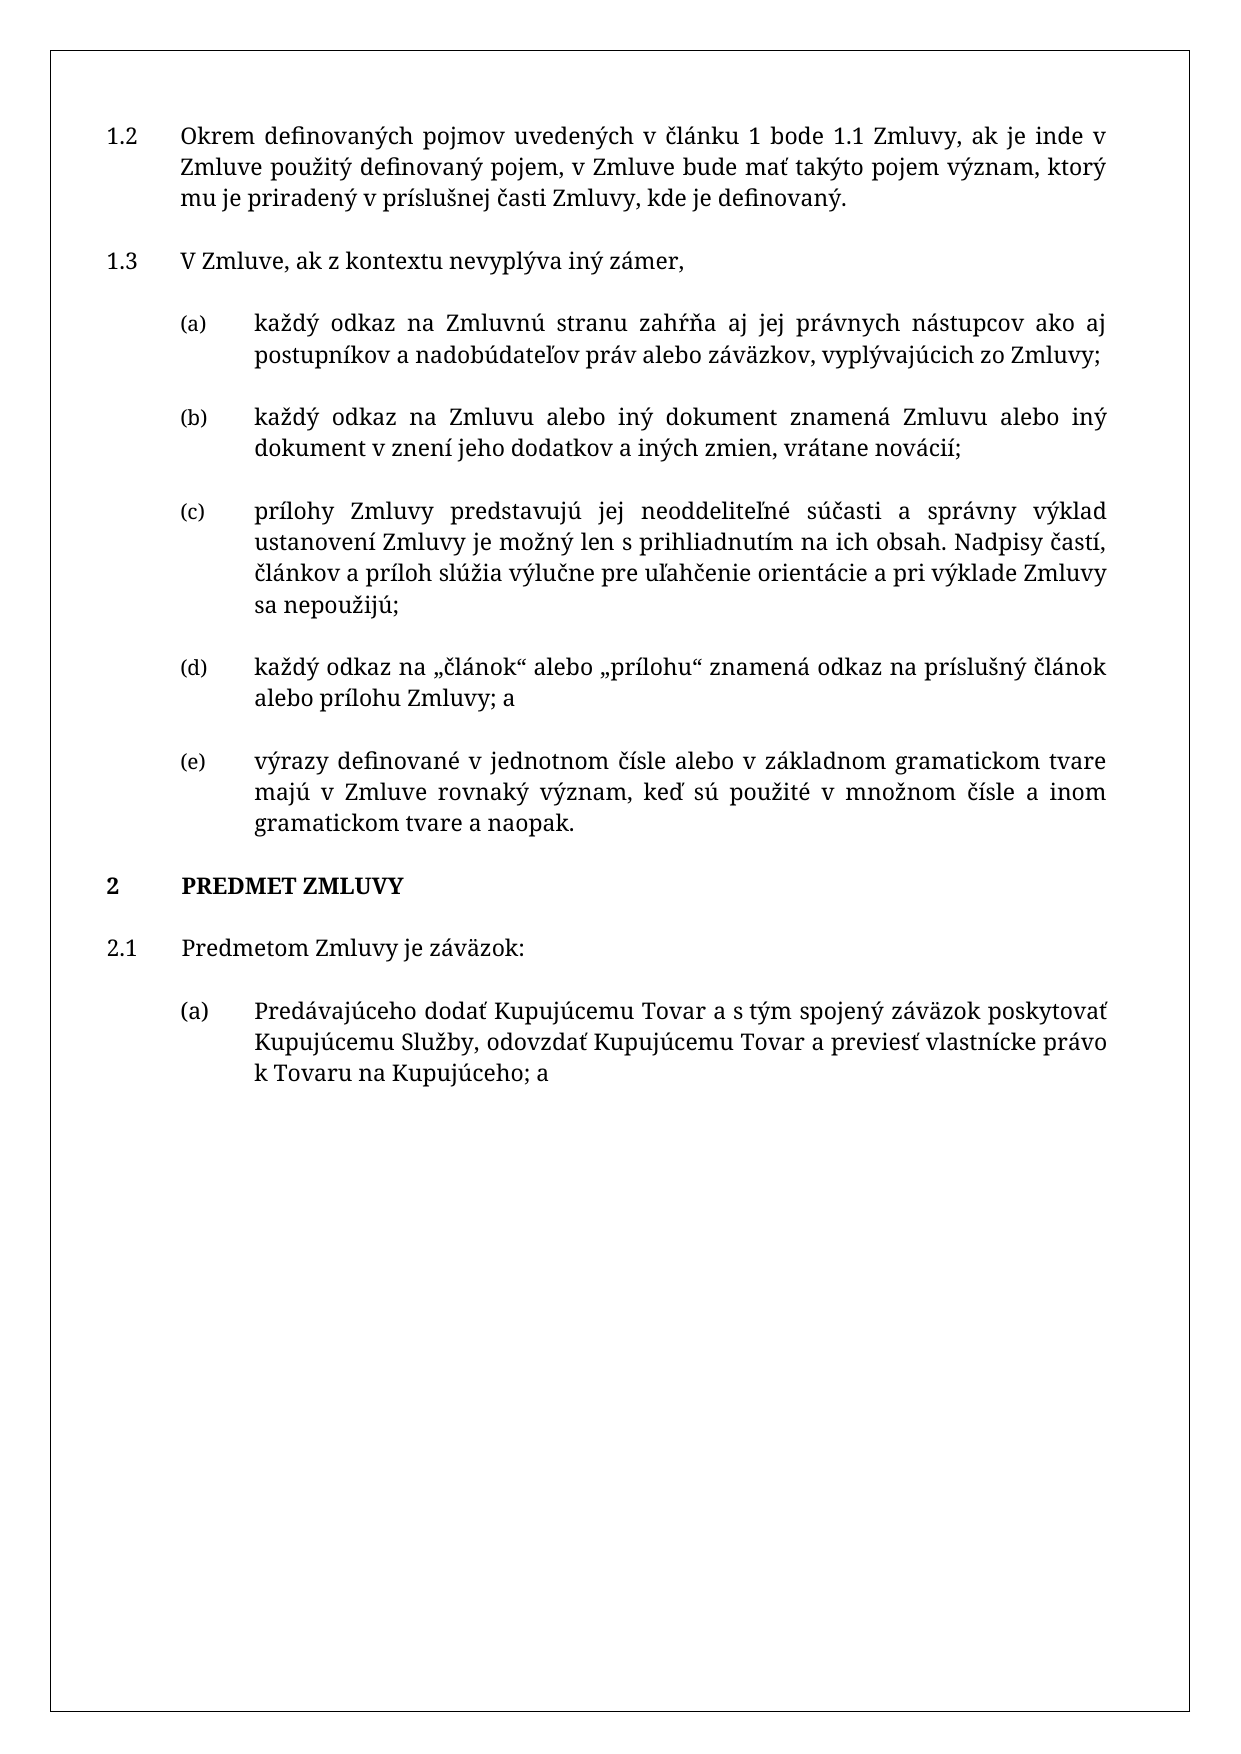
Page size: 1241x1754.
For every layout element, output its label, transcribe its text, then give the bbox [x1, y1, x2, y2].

list každý odkaz na „článok“ alebo „prílohu“ znamená odkaz na príslušný článok alebo prílohu Zmluvy; a [180, 651, 1108, 714]
list každý odkaz na Zmluvu alebo iný dokument znamená Zmluvu alebo iný dokument v znení jeho dodatkov a iných zmien, vrátane novácií; [180, 401, 1108, 464]
list Predávajúceho dodať Kupujúcemu Tovar a s tým spojený záväzok poskytovať Kupujúcemu Služby, odovzdať Kupujúcemu Tovar a previesť vlastnícke právo k Tovaru na Kupujúceho; a [180, 995, 1108, 1089]
list PREDMET ZMLUVY [106, 870, 1108, 901]
list Predmetom Zmluvy je záväzok: [106, 932, 1108, 964]
list prílohy Zmluvy predstavujú jej neoddeliteľné súčasti a správny výklad ustanovení Zmluvy je možný len s prihliadnutím na ich obsah. Nadpisy častí, článkov a príloh slúžia výlučne pre uľahčenie orientácie a pri výklade Zmluvy sa nepoužijú; [180, 495, 1108, 620]
list výrazy definované v jednotnom čísle alebo v základnom gramatickom tvare majú v Zmluve rovnaký význam, keď sú použité v množnom čísle a inom gramatickom tvare a naopak. [180, 745, 1108, 839]
list každý odkaz na Zmluvnú stranu zahŕňa aj jej právnych nástupcov ako aj postupníkov a nadobúdateľov práv alebo záväzkov, vyplývajúcich zo Zmluvy; [180, 307, 1108, 370]
list Okrem definovaných pojmov uvedených v článku 1 bode 1.1 Zmluvy, ak je inde v Zmluve použitý definovaný pojem, v Zmluve bude mať takýto pojem význam, ktorý mu je priradený v príslušnej časti Zmluvy, kde je definovaný. [106, 120, 1108, 214]
list V Zmluve, ak z kontextu nevyplýva iný zámer, [106, 245, 1108, 276]
